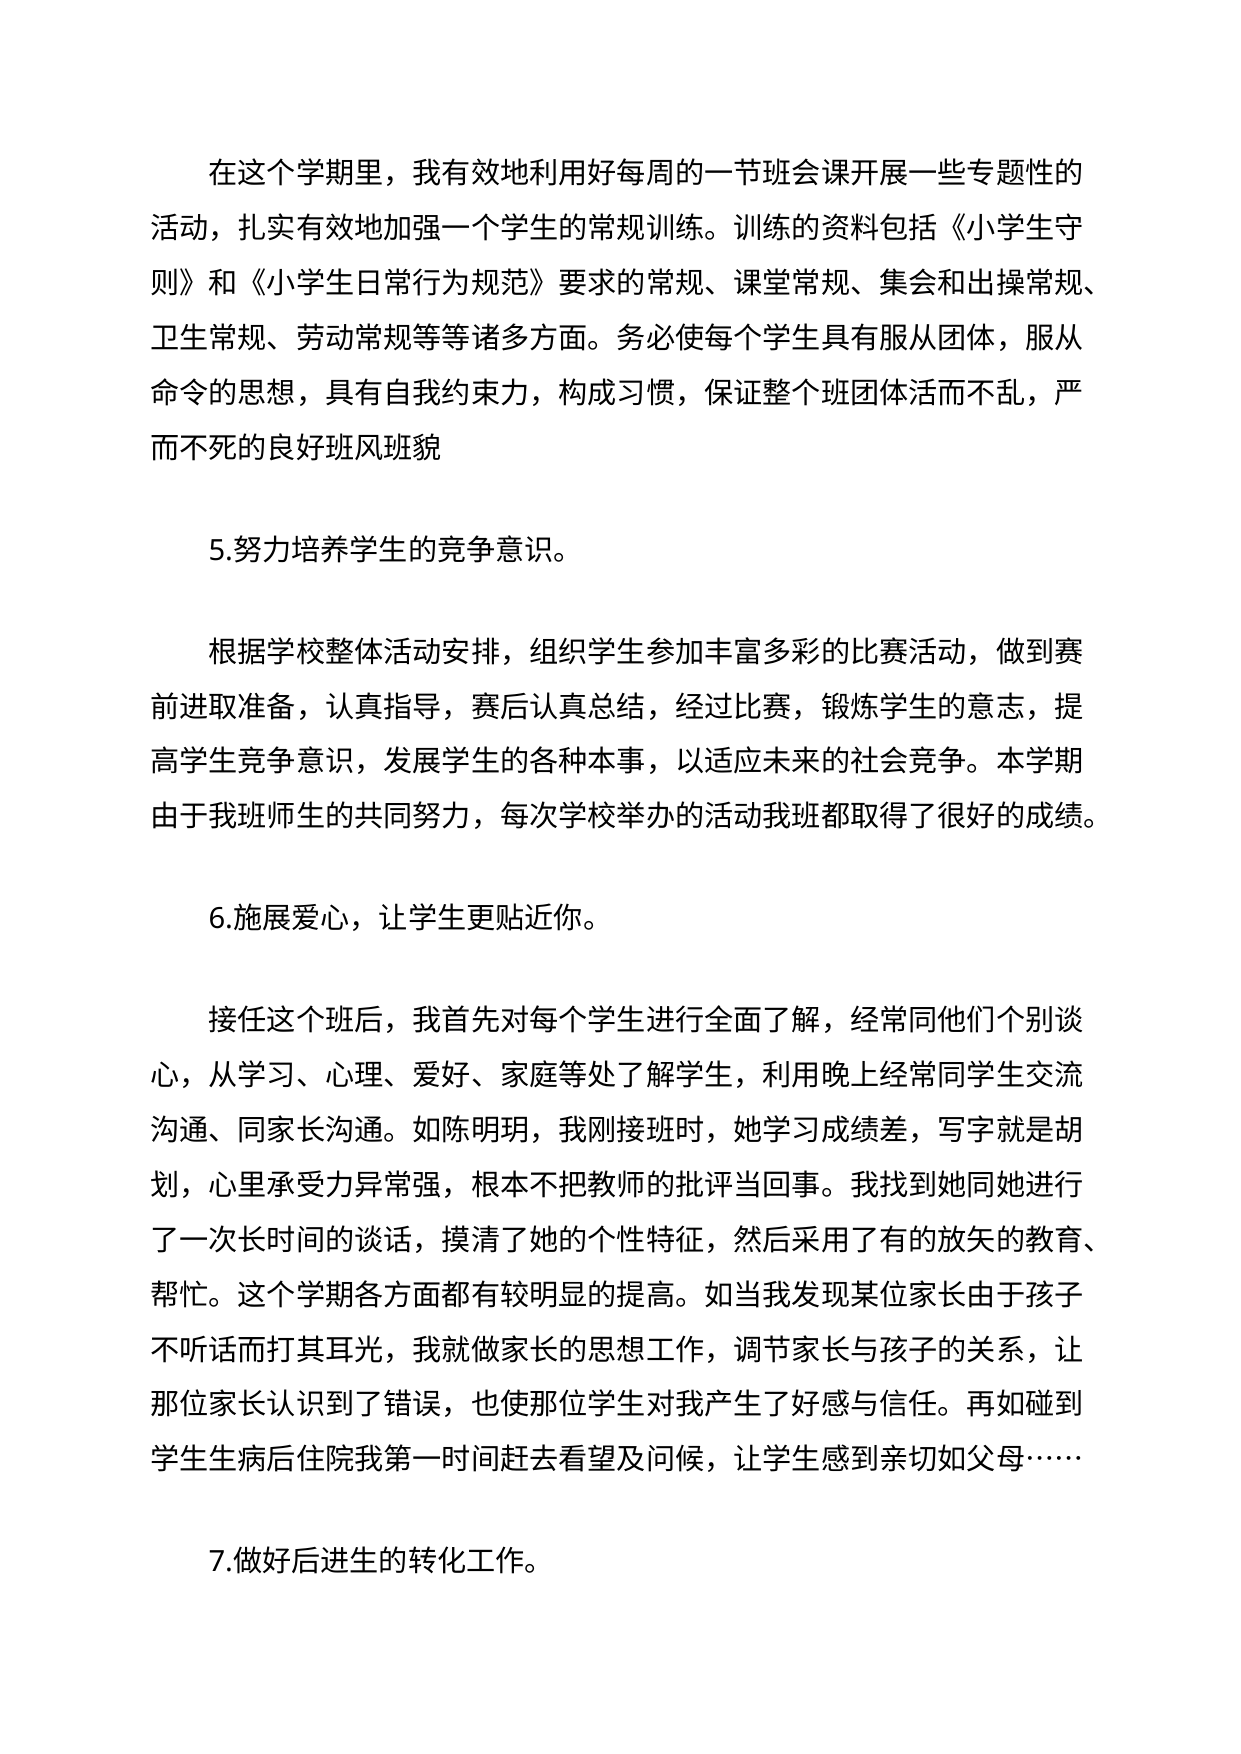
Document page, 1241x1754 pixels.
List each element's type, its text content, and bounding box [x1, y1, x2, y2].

text 7.做好后进生的转化工作。 [150, 1538, 1090, 1580]
text 接任这个班后，我首先对每个学生进行全面了解，经常同他们个别谈心，从学习、心理、爱好、家庭等处了解学生，利用晚上经常同学生交流沟通、同家长沟通。如陈明玥，我刚接班时，她学习成绩差，写字就是胡划，心里承受力异常强，根本不把教师的批评当回事。我找到她同她进行了一次长时间的谈话，摸清了她的个性特征，然后采用了有的放矢的教育、帮忙。这个学期各方面都有较明显的提高。如当我发现某位家长由于孩子不听话而打其耳光，我就做家长的思想工作，调节家长与孩子的关系，让那位家长认识到了错误，也使那位学生对我产生了好感与信任。再如碰到学生生病后住院我第一时间赶去看望及问候，让学生感到亲切如父母…… [150, 997, 1090, 1478]
text 根据学校整体活动安排，组织学生参加丰富多彩的比赛活动，做到赛前进取准备，认真指导，赛后认真总结，经过比赛，锻炼学生的意志，提高学生竞争意识，发展学生的各种本事，以适应未来的社会竞争。本学期由于我班师生的共同努力，每次学校举办的活动我班都取得了很好的成绩。 [150, 628, 1090, 835]
text 6.施展爱心，让学生更贴近你。 [150, 895, 1090, 937]
text 5.努力培养学生的竞争意识。 [150, 526, 1090, 569]
text 在这个学期里，我有效地利用好每周的一节班会课开展一些专题性的活动，扎实有效地加强一个学生的常规训练。训练的资料包括《小学生守则》和《小学生日常行为规范》要求的常规、课堂常规、集会和出操常规、卫生常规、劳动常规等等诸多方面。务必使每个学生具有服从团体，服从命令的思想，具有自我约束力，构成习惯，保证整个班团体活而不乱，严而不死的良好班风班貌 [150, 150, 1090, 467]
